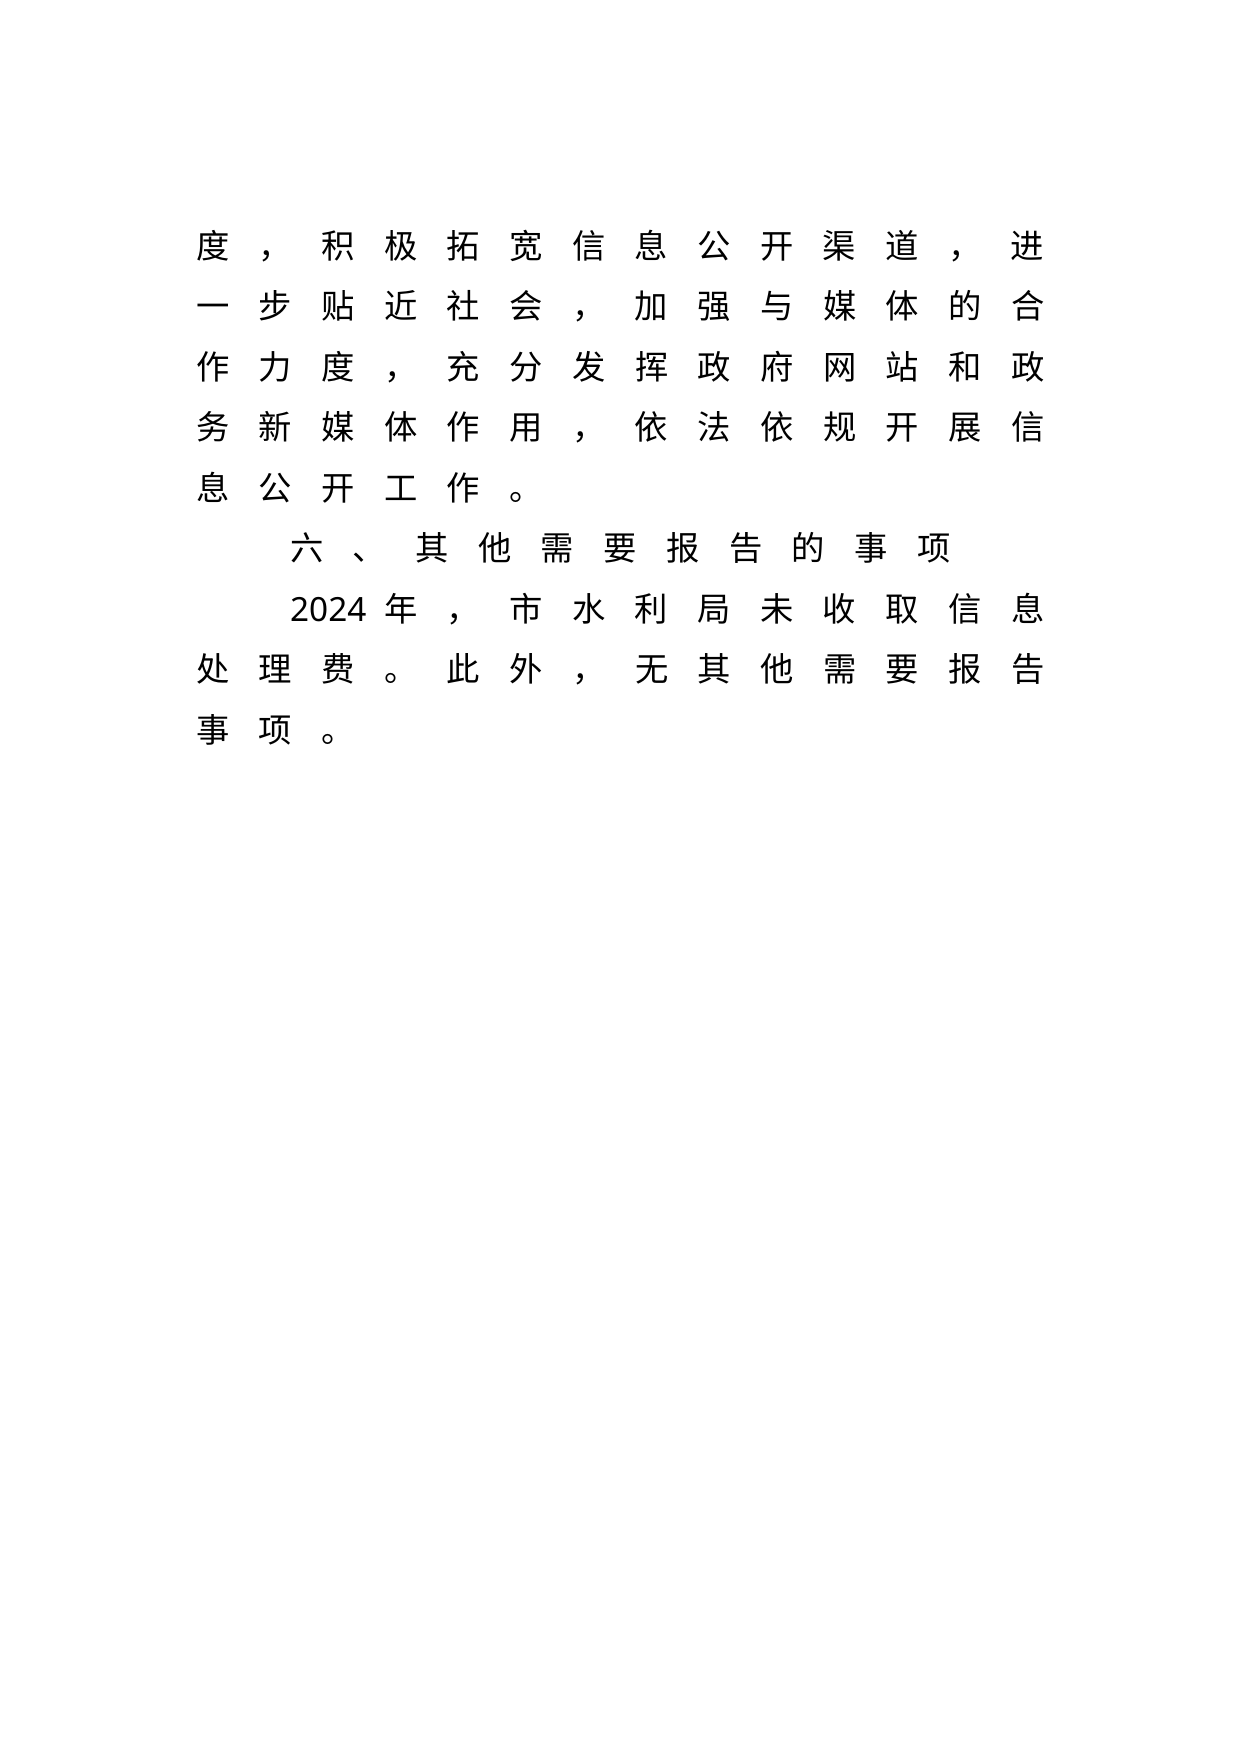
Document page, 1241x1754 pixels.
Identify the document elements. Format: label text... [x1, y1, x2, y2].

text 六、其他需要报告的事项 [196, 516, 1074, 577]
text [196, 213, 1074, 516]
text 2024年，市水利局未收取信息处理费。此外，无其他需要报告事项。 [196, 577, 1074, 758]
